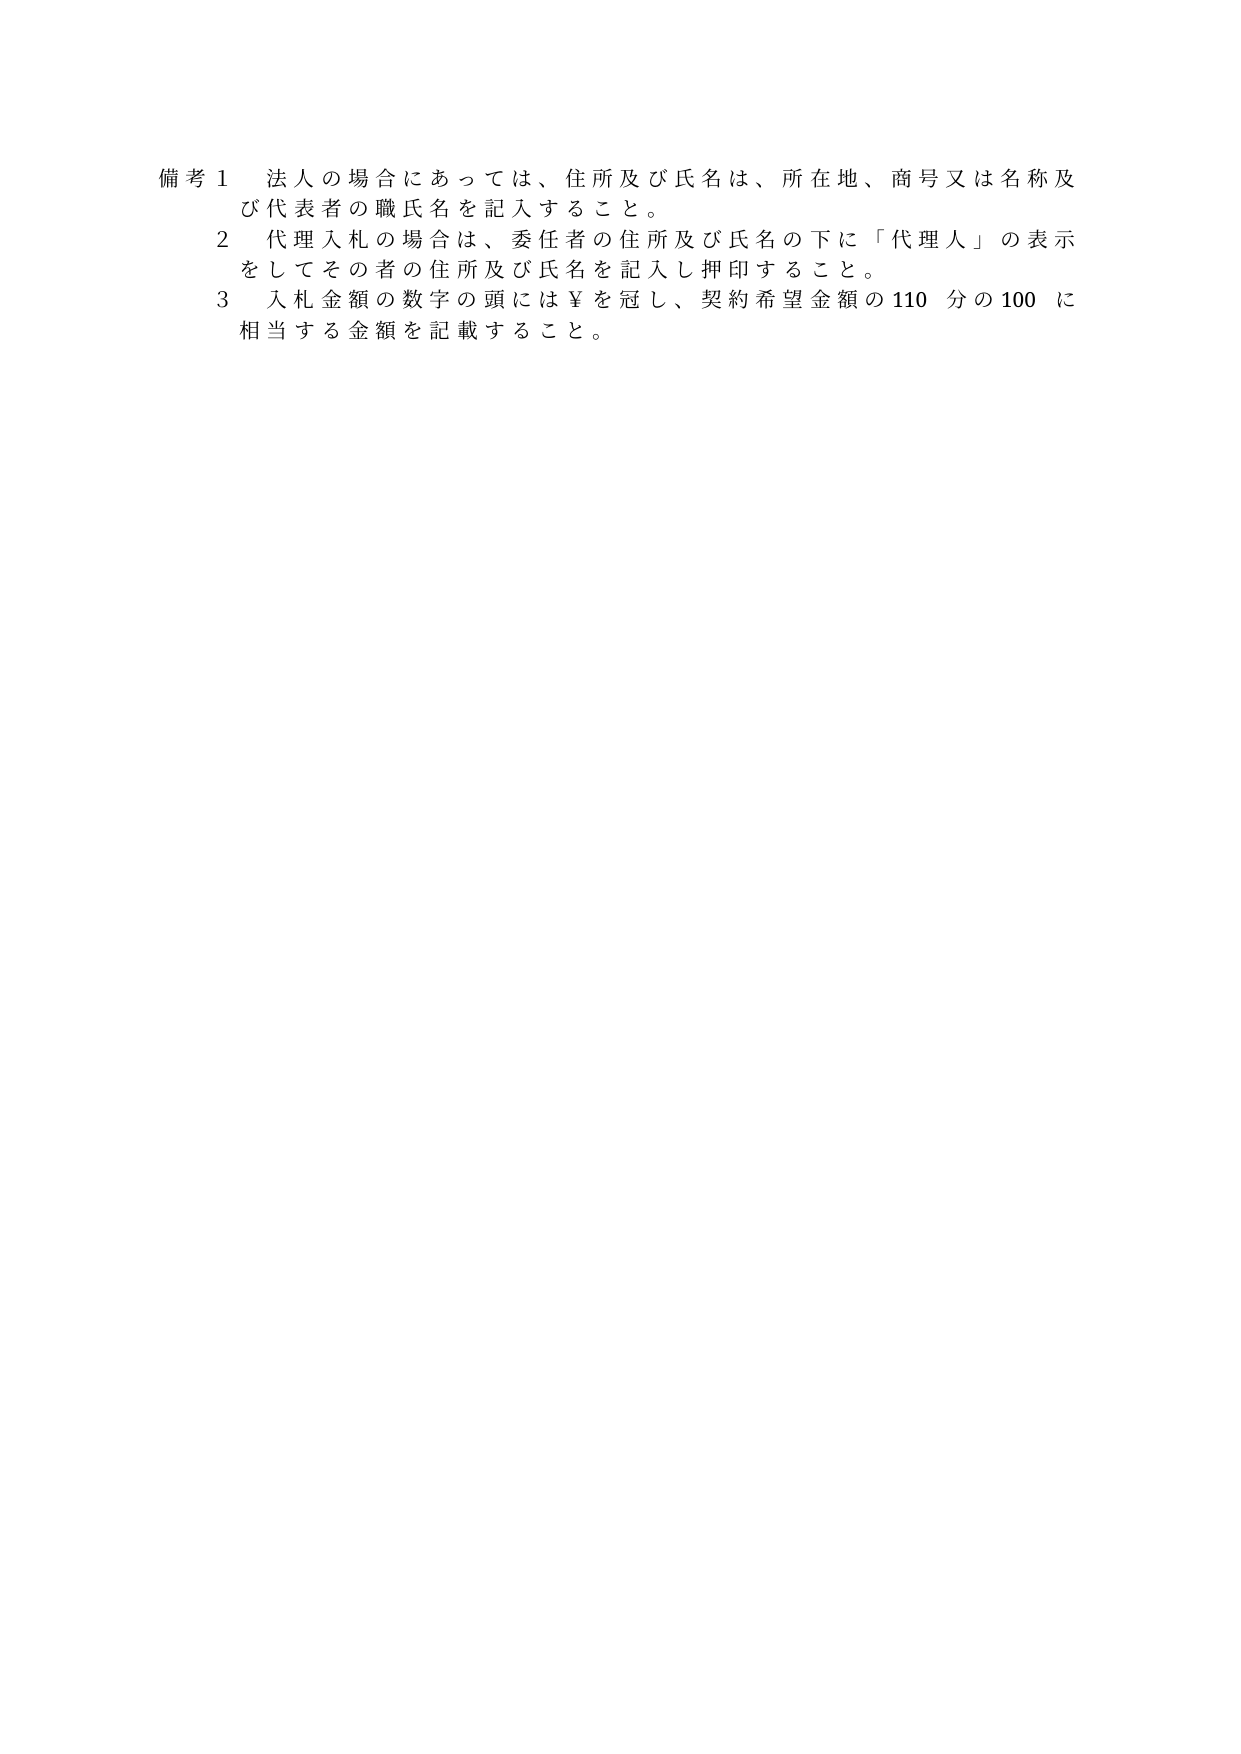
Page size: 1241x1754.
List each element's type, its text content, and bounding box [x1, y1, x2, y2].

text ３ 入札金額の数字の頭には￥を冠し、契約希望金額の110分の100に相当する金額を記載すること。 [158, 284, 1082, 345]
text ２ 代理入札の場合は、委任者の住所及び氏名の下に「代理人」の表示をしてその者の住所及び氏名を記入し押印すること。 [158, 223, 1082, 284]
text 備考１ 法人の場合にあっては、住所及び氏名は、所在地、商号又は名称及び代表者の職氏名を記入すること。 [158, 162, 1082, 223]
